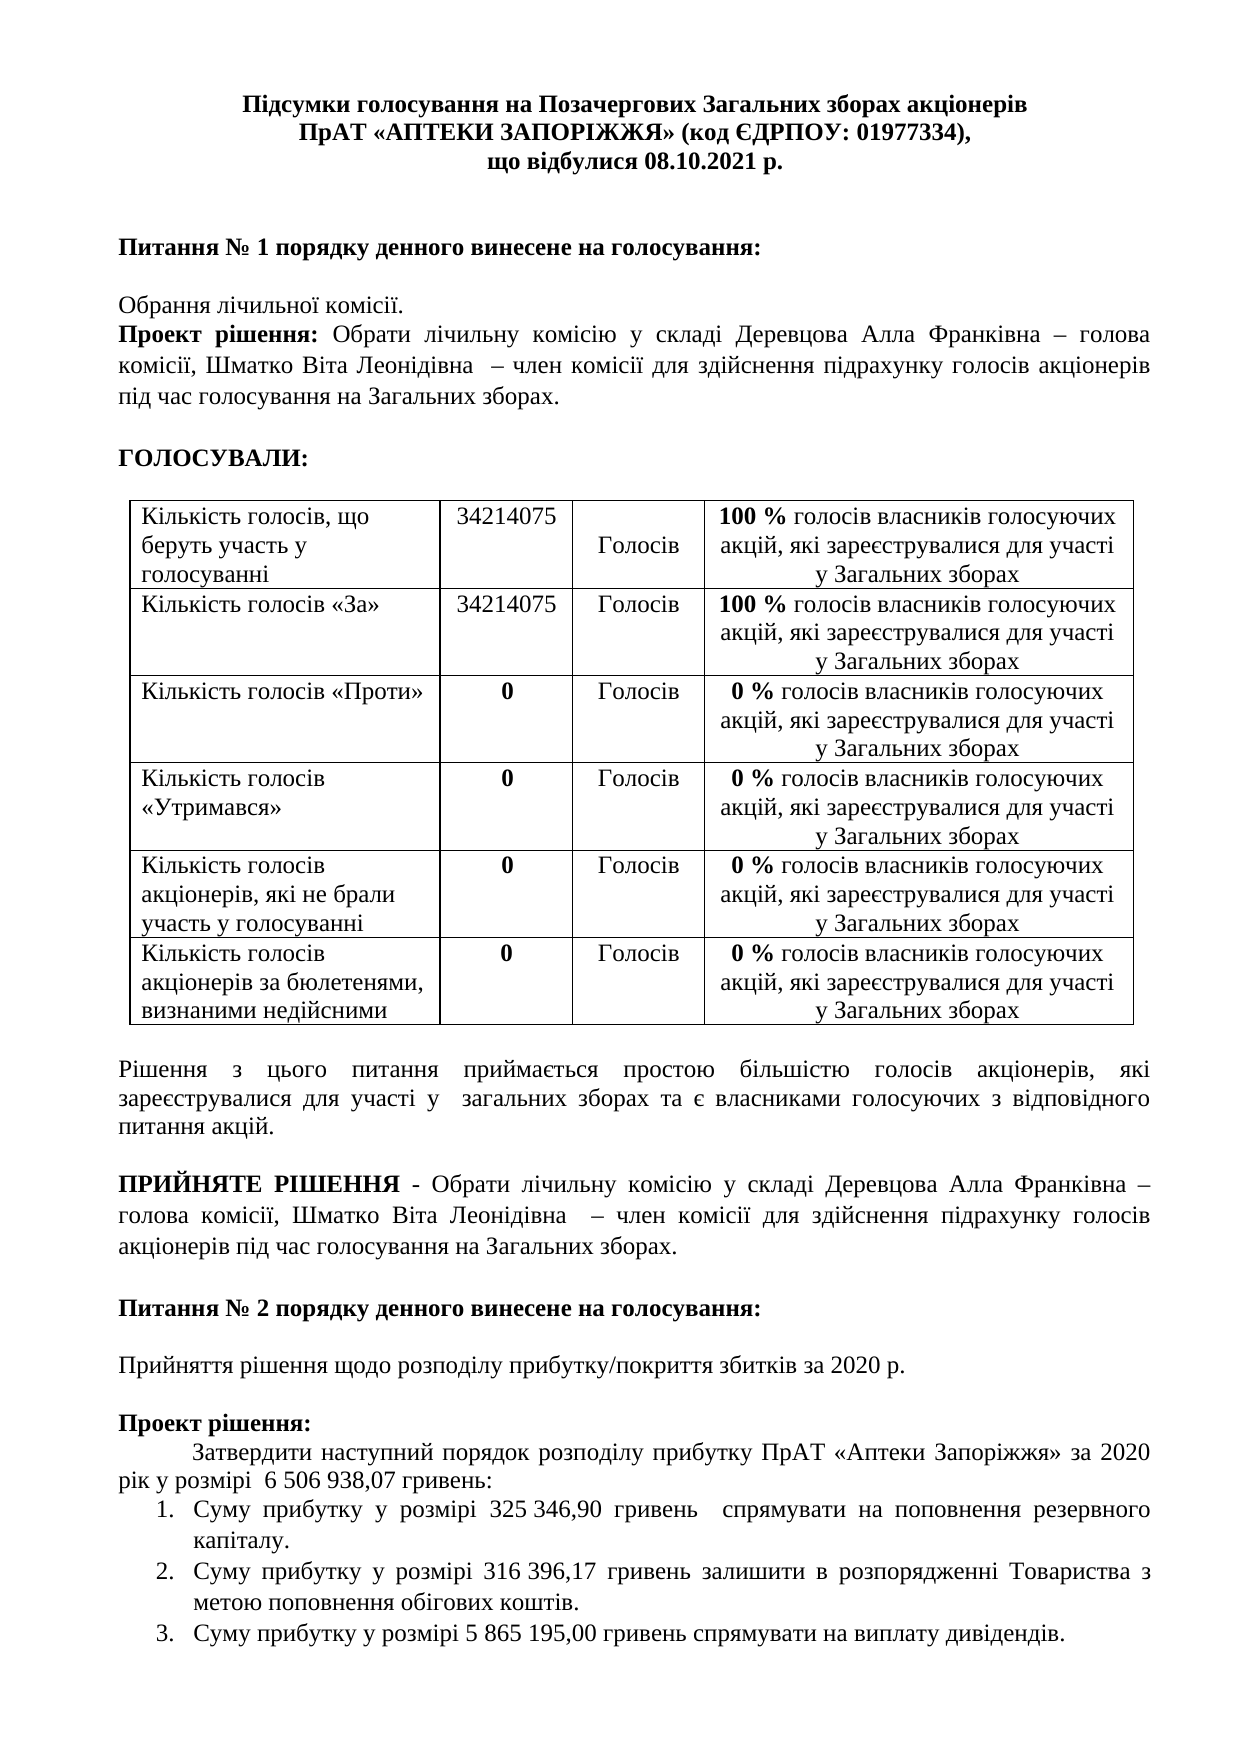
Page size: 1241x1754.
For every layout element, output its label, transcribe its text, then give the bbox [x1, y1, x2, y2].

text Рішення з цього питання приймається простою більшістю голосів акціонерів, які зареєструвалися для участі у загальних зборах та є власниками голосуючих з відповідного питання акцій. [118, 1054, 1152, 1140]
text Проект рішення: Обрати лічильну комісію у складі Деревцова Алла Франківна – голова комісії, Шматко Віта Леонідівна – член комісії для здійснення підрахунку голосів акціонерів під час голосування на Загальних зборах. [118, 319, 1152, 409]
text Питання № 2 порядку денного винесене на голосування: [118, 1293, 1152, 1322]
table_cell 100 % голосів власників голосуючих акцій, які зареєструвалися для участі у Загальних зборах [705, 589, 1133, 675]
table_cell 0 [441, 851, 572, 937]
table_cell Голосів [573, 763, 704, 849]
text Підсумки голосування на Позачергових Загальних зборах акціонерів [118, 89, 1152, 117]
text що відбулися 08.10.2021 р. [118, 146, 1152, 175]
table_cell 0 [441, 676, 572, 762]
table_cell Голосів [573, 589, 704, 675]
table_cell Кількість голосів «Утримався» [131, 763, 439, 849]
table_header Голосів [573, 501, 704, 588]
table_cell 34214075 [441, 589, 572, 675]
table_cell Кількість голосів «Проти» [131, 676, 439, 762]
table_cell 0 [441, 763, 572, 849]
table_cell 0 % голосів власників голосуючих акцій, які зареєструвалися для участі у Загальних зборах [705, 676, 1133, 762]
text ГОЛОСУВАЛИ: [118, 443, 1152, 472]
table_cell 0 % голосів власників голосуючих акцій, які зареєструвалися для участі у Загальних зборах [705, 763, 1133, 849]
table_cell Голосів [573, 851, 704, 937]
table_header 100 % голосів власників голосуючих акцій, які зареєструвалися для участі у Загальних зборах [705, 501, 1133, 588]
list Суму прибутку у розмірі 316 396,17 гривень залишити в розпорядженні Товариства з метою поповнення обігових коштів. [156, 1556, 1152, 1616]
table_cell Кількість голосів акціонерів за бюлетенями, визнаними недійсними [131, 938, 439, 1024]
table_cell Кількість голосів акціонерів, які не брали участь у голосуванні [131, 851, 439, 937]
text Обрання лічильної комісії. [118, 290, 1152, 319]
text Затвердити наступний порядок розподілу прибутку ПрАТ «Аптеки Запоріжжя» за 2020 рік у розмірі 6 506 938,07 гривень: [118, 1437, 1152, 1494]
table_header 34214075 [441, 501, 572, 588]
list Суму прибутку у розмірі 5 865 195,00 гривень спрямувати на виплату дивідендів. [156, 1618, 1152, 1647]
text ПРИЙНЯТЕ РІШЕННЯ - Обрати лічильну комісію у складі Деревцова Алла Франківна – голова комісії, Шматко Віта Леонідівна – член комісії для здійснення підрахунку голосів акціонерів під час голосування на Загальних зборах. [118, 1169, 1152, 1260]
text Прийняття рішення щодо розподілу прибутку/покриття збитків за 2020 р. [118, 1351, 1152, 1379]
table_cell Голосів [573, 676, 704, 762]
table_cell Кількість голосів «За» [131, 589, 439, 675]
table_cell 0 % голосів власників голосуючих акцій, які зареєструвалися для участі у Загальних зборах [705, 938, 1133, 1024]
table_cell Голосів [573, 938, 704, 1024]
list Суму прибутку у розмірі 325 346,90 гривень спрямувати на поповнення резервного капіталу. [156, 1494, 1152, 1554]
text Проект рішення: [74, 1408, 1152, 1437]
table_cell 0 [441, 938, 572, 1024]
text Питання № 1 порядку денного винесене на голосування: [118, 232, 1152, 261]
table_cell 0 % голосів власників голосуючих акцій, які зареєструвалися для участі у Загальних зборах [705, 851, 1133, 937]
text ПрАТ «АПТЕКИ ЗАПОРІЖЖЯ» (код ЄДРПОУ: 01977334), [118, 117, 1152, 146]
table_header Кількість голосів, що беруть участь у голосуванні [131, 501, 439, 588]
